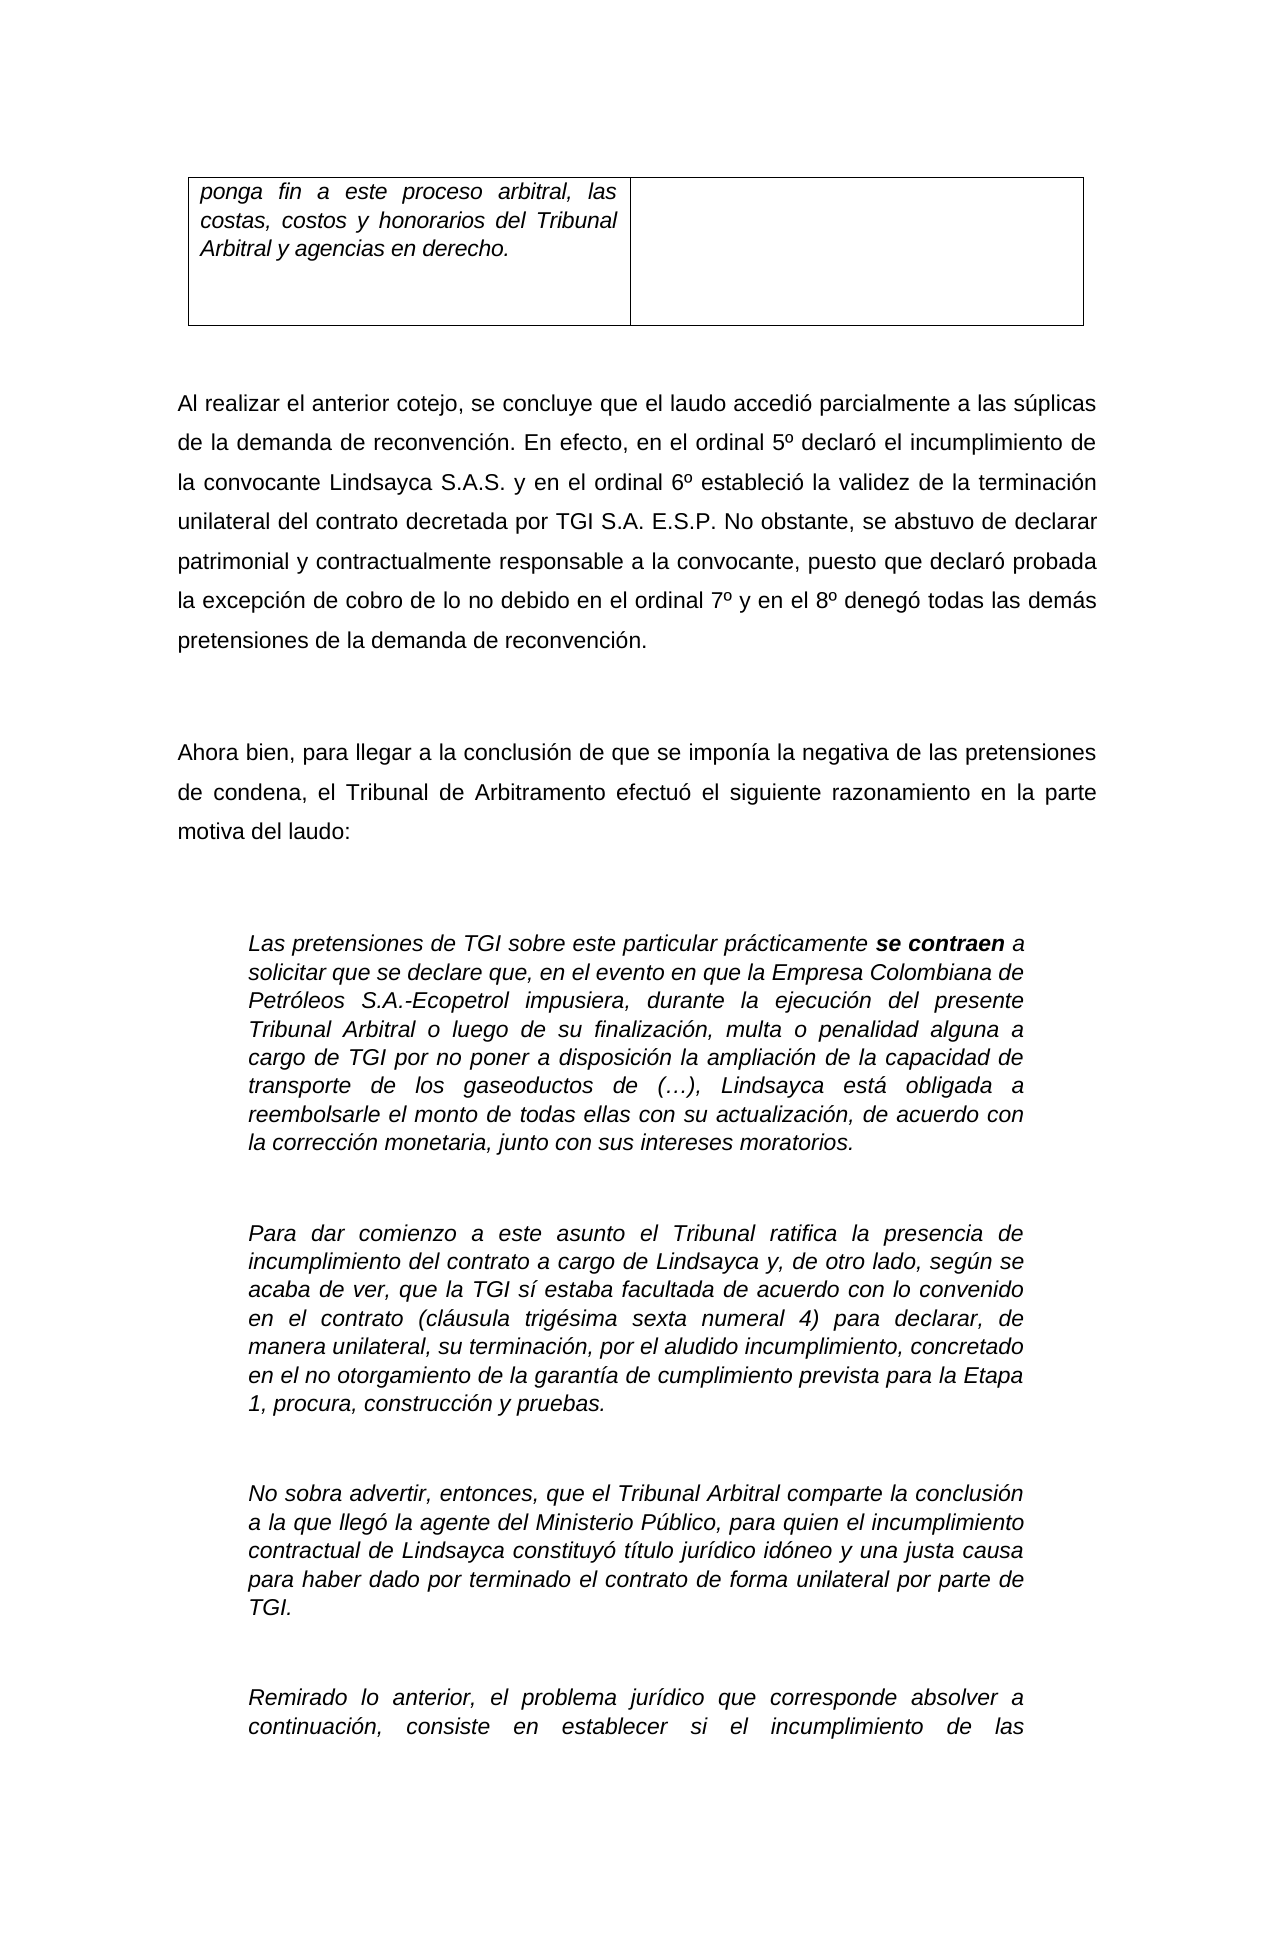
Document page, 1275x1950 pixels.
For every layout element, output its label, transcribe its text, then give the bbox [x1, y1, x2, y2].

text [248, 1684, 1027, 1739]
text Al realizar el anterior cotejo, se concluye que el laudo accedió parcialmente a las súplicas de la demanda de reconvención. En efecto, en el ordinal 5º declaró el incumplimiento de la convocante Lindsayca S.A.S. y en el ordinal 6º estableció la validez de la terminación unilateral del contrato decretada por TGI S.A. E.S.P. No obstante, se abstuvo de declarar patrimonial y contractualmente responsable a la convocante, puesto que declaró probada la excepción de cobro de lo no debido en el ordinal 7º y en el 8º denegó todas las demás pretensiones de la demanda de reconvención. [177, 390, 1098, 653]
text Las pretensiones de TGI sobre este particular prácticamente se contraen a solicitar que se declare que, en el evento en que la Empresa Colombiana de Petróleos S.A.-Ecopetrol impusiera, durante la ejecución del presente Tribunal Arbitral o luego de su finalización, multa o penalidad alguna a cargo de TGI por no poner a disposición la ampliación de la capacidad de transporte de los gaseoductos de (…), Lindsayca está obligada a reembolsarle el monto de todas ellas con su actualización, de acuerdo con la corrección monetaria, junto con sus intereses moratorios. [248, 930, 1027, 1156]
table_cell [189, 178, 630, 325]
text No sobra advertir, entonces, que el Tribunal Arbitral comparte la conclusión a la que llegó la agente del Ministerio Público, para quien el incumplimiento contractual de Lindsayca constituyó título jurídico idóneo y una justa causa para haber dado por terminado el contrato de forma unilateral por parte de TGI. [248, 1480, 1027, 1621]
text Ahora bien, para llegar a la conclusión de que se imponía la negativa de las pretensiones de condena, el Tribunal de Arbitramento efectuó el siguiente razonamiento en la parte motiva del laudo: [177, 739, 1098, 844]
text Para dar comienzo a este asunto el Tribunal ratifica la presencia de incumplimiento del contrato a cargo de Lindsayca y, de otro lado, según se acaba de ver, que la TGI sí estaba facultada de acuerdo con lo convenido en el contrato (cláusula trigésima sexta numeral 4) para declarar, de manera unilateral, su terminación, por el aludido incumplimiento, concretado en el no otorgamiento de la garantía de cumplimiento prevista para la Etapa 1, procura, construcción y pruebas. [248, 1219, 1027, 1417]
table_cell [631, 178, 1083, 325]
